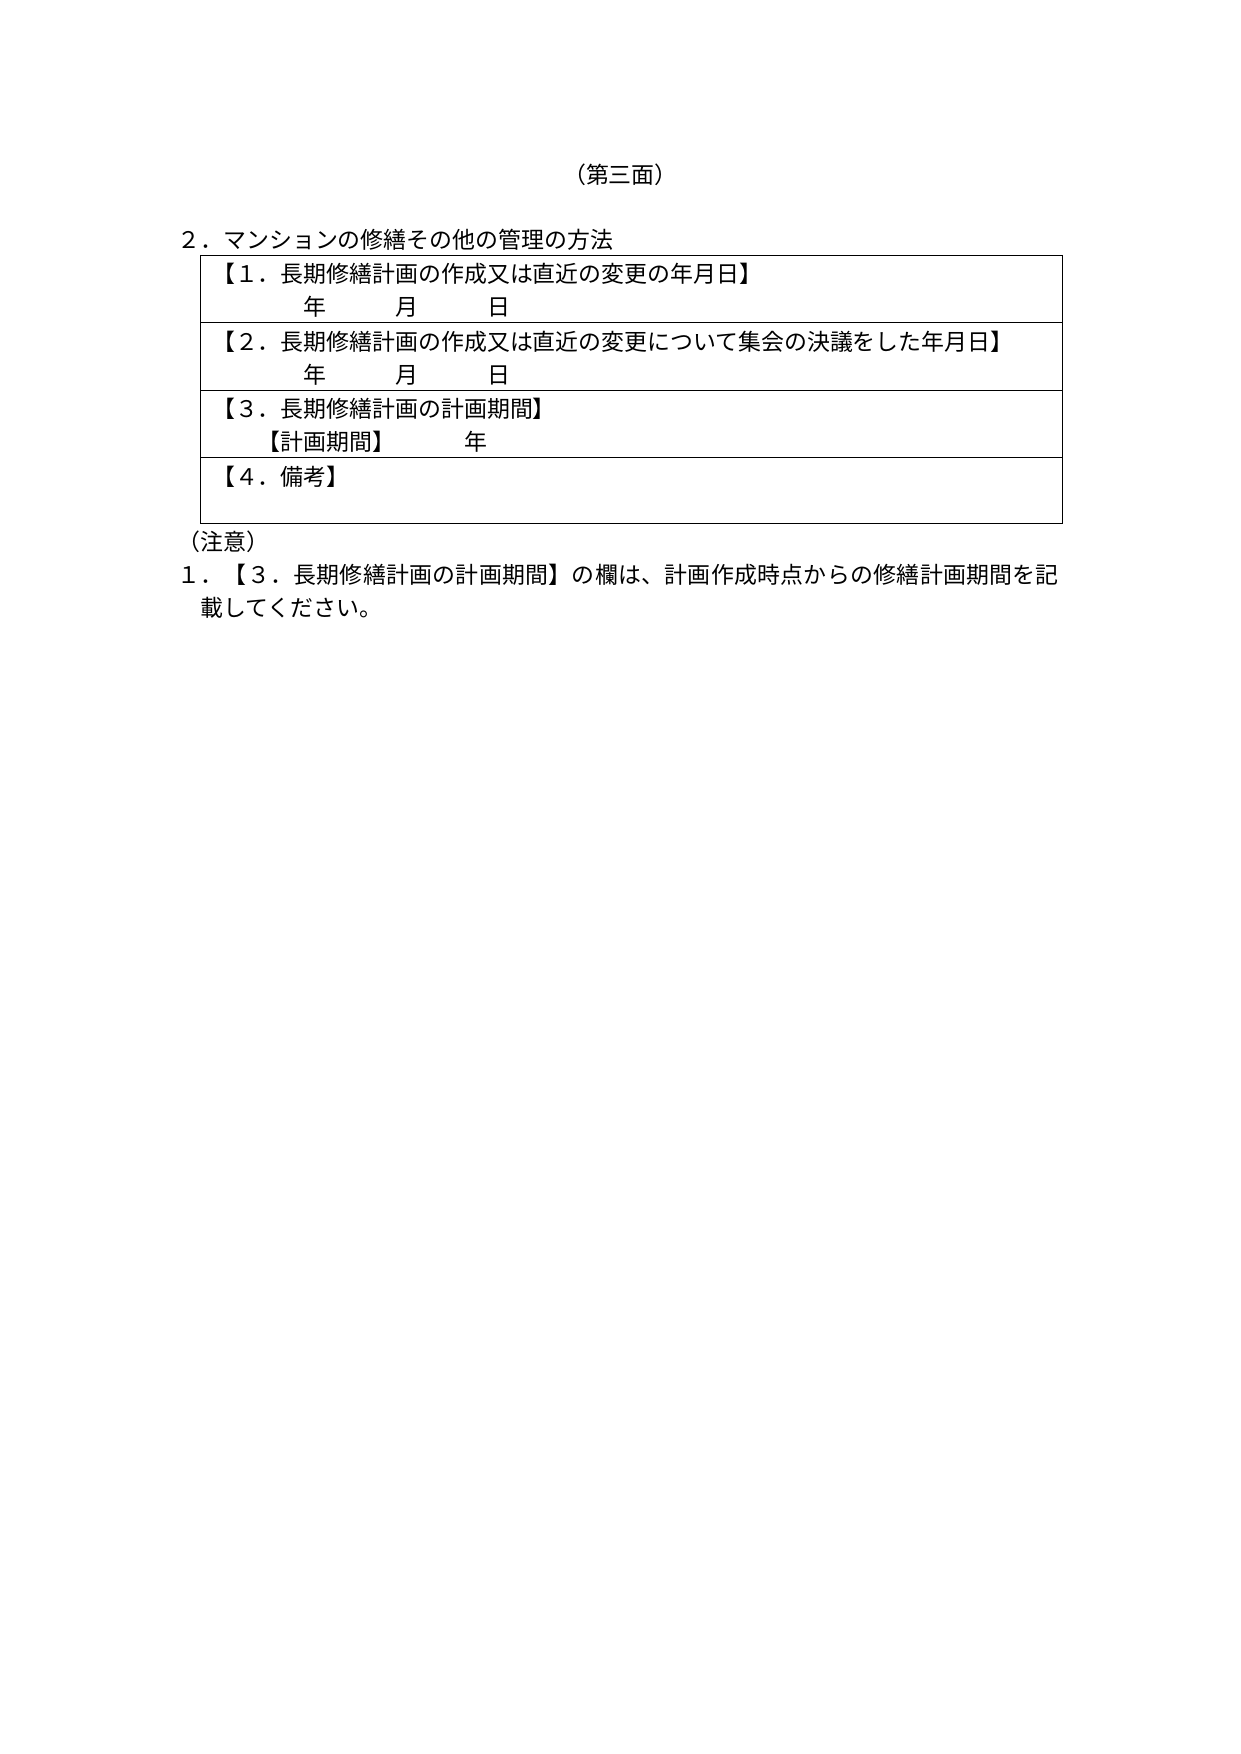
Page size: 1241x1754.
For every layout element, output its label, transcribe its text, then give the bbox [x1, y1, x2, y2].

table_cell 【３．長期修繕計画の計画期間】 【計画期間】 年 [201, 391, 1062, 457]
table_cell 【２．長期修繕計画の作成又は直近の変更について集会の決議をした年月日】 年 月 日 [201, 323, 1062, 390]
text （注意） [177, 524, 1063, 557]
table_header 【１．長期修繕計画の作成又は直近の変更の年月日】 年 月 日 [201, 256, 1062, 322]
table_cell 【４．備考】 [201, 458, 1062, 523]
text ２．マンションの修繕その他の管理の方法 [177, 222, 1063, 255]
text １．【３．長期修繕計画の計画期間】の欄は、計画作成時点からの修繕計画期間を記載してください。 [177, 557, 1063, 623]
text （第三面） [177, 157, 1063, 190]
